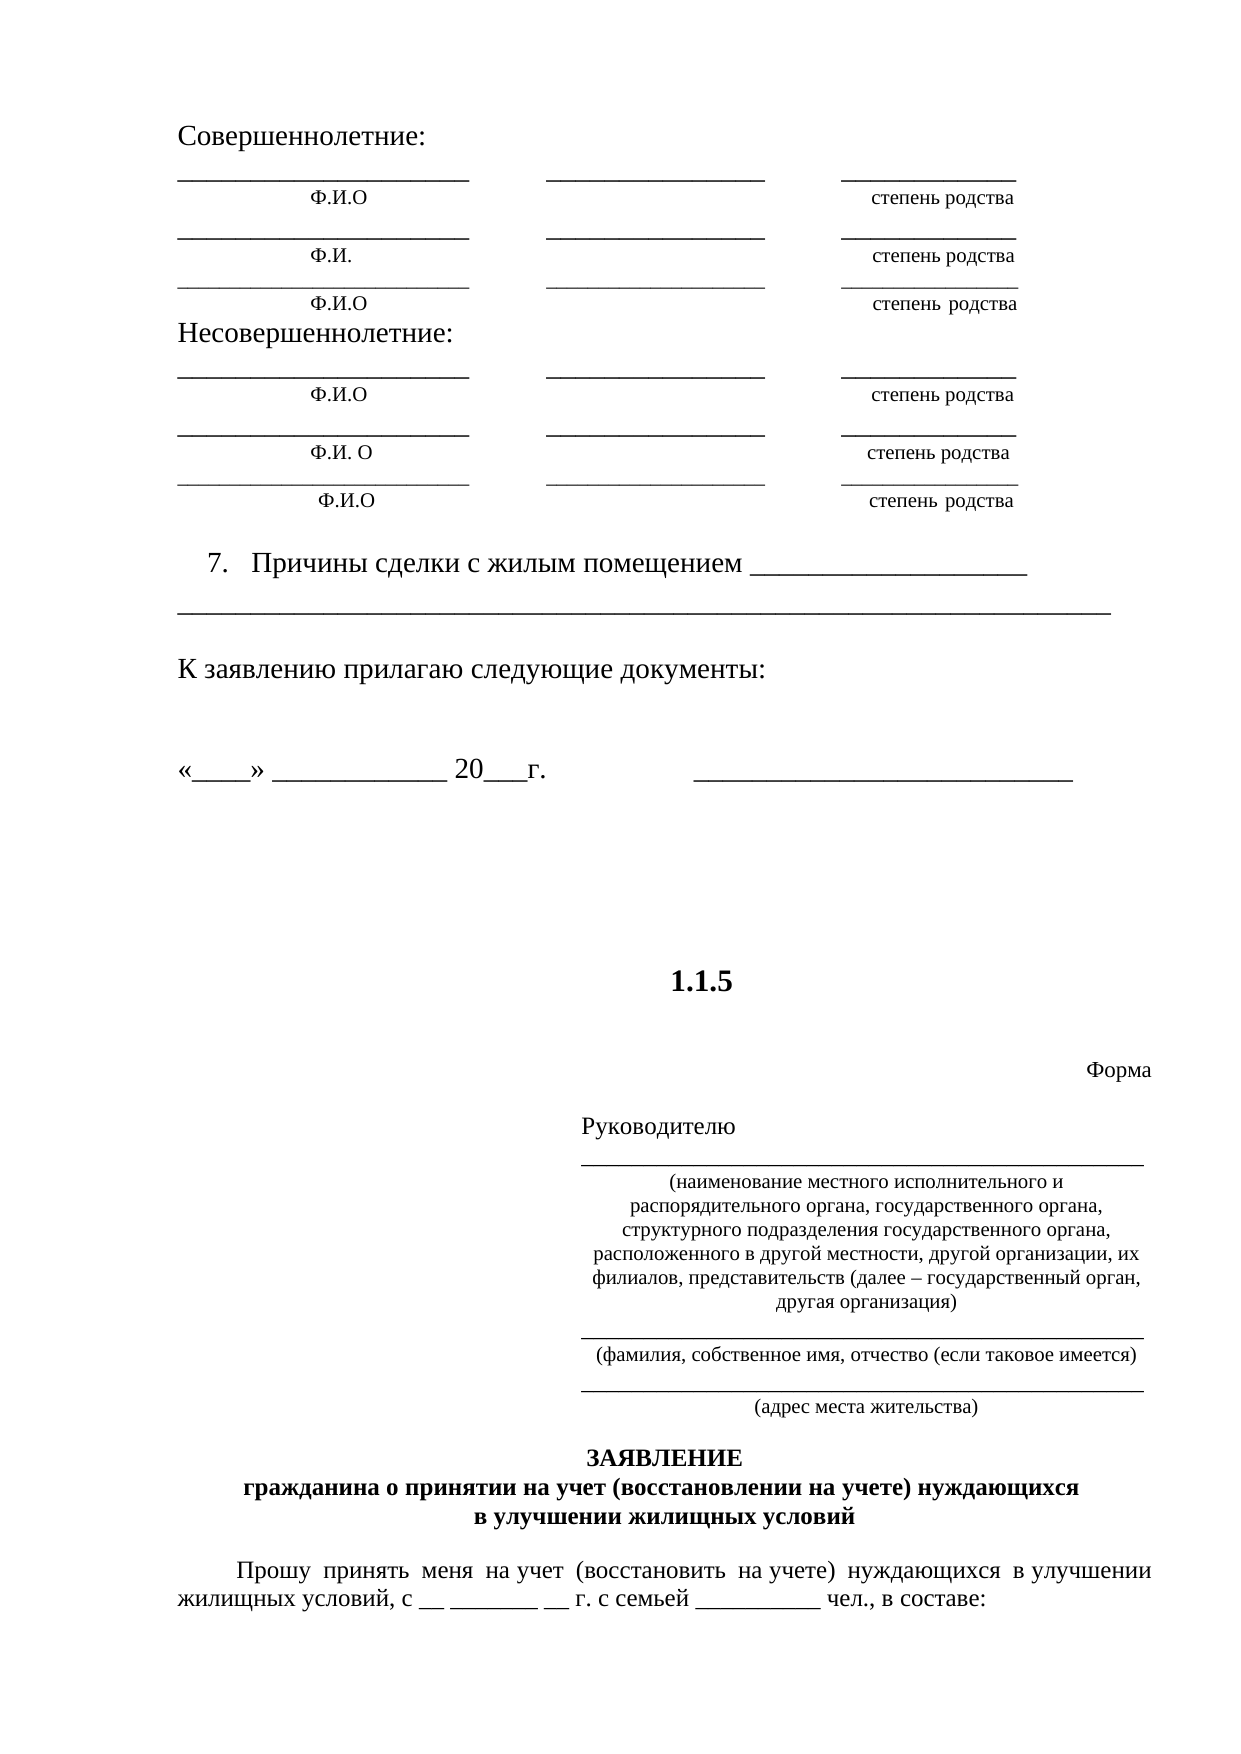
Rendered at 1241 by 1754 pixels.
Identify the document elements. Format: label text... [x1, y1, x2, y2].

text Ф.И.О степень родства [310, 382, 1152, 406]
text Руководителю [581, 1111, 1152, 1140]
text Ф.И. О степень родства [310, 440, 1152, 464]
text ____________________ _______________ ____________ [177, 348, 1152, 382]
text ____________________________ _____________________ _________________ [177, 464, 1152, 488]
text ________________________________________________________________ [177, 584, 1152, 617]
text Ф.И.О степень родства [310, 291, 1152, 315]
text ЗАЯВЛЕНИЕ гражданина о принятии на учет (восстановлении на учете) нуждающихся в улучшении жилищных условий [177, 1443, 1152, 1530]
text Ф.И. степень родства [310, 243, 1152, 267]
text Ф.И.О степень родства [310, 185, 1152, 209]
text Несовершеннолетние: [177, 315, 1152, 348]
text (адрес места жительства) [581, 1394, 1152, 1418]
text Совершеннолетние: [177, 118, 1152, 152]
text ____________________________ _____________________ _________________ [177, 267, 1152, 291]
text «____» ____________ 20___г. __________________________ [177, 752, 1152, 785]
text 1.1.5 [177, 962, 1152, 998]
text Форма [177, 1056, 1152, 1082]
text Ф.И.О степень родства [177, 488, 1152, 512]
text (наименование местного исполнительного и распорядительного органа, государственного органа, структурного подразделения государственного органа, расположенного в другой местности, другой организации, их филиалов, представительств (далее – государственный орган, другая организация) [581, 1168, 1152, 1313]
text ____________________ _______________ ____________ [177, 152, 1152, 185]
text ____________________ _______________ ____________ [177, 406, 1152, 440]
text _____________________________________________ [581, 1313, 1152, 1342]
list Причины сделки с жилым помещением ___________________ [177, 545, 1152, 579]
text _____________________________________________ [581, 1140, 1152, 1168]
text (фамилия, собственное имя, отчество (если таковое имеется) [581, 1342, 1152, 1366]
text Прошу принять меня на учет (восстановить на учете) нуждающихся в улучшении жилищных условий, с __ _______ __ г. с семьей __________ чел., в составе: [177, 1555, 1152, 1612]
text ____________________ _______________ ____________ [177, 209, 1152, 243]
text К заявлению прилагаю следующие документы: [177, 651, 1152, 684]
text _____________________________________________ [581, 1366, 1152, 1394]
